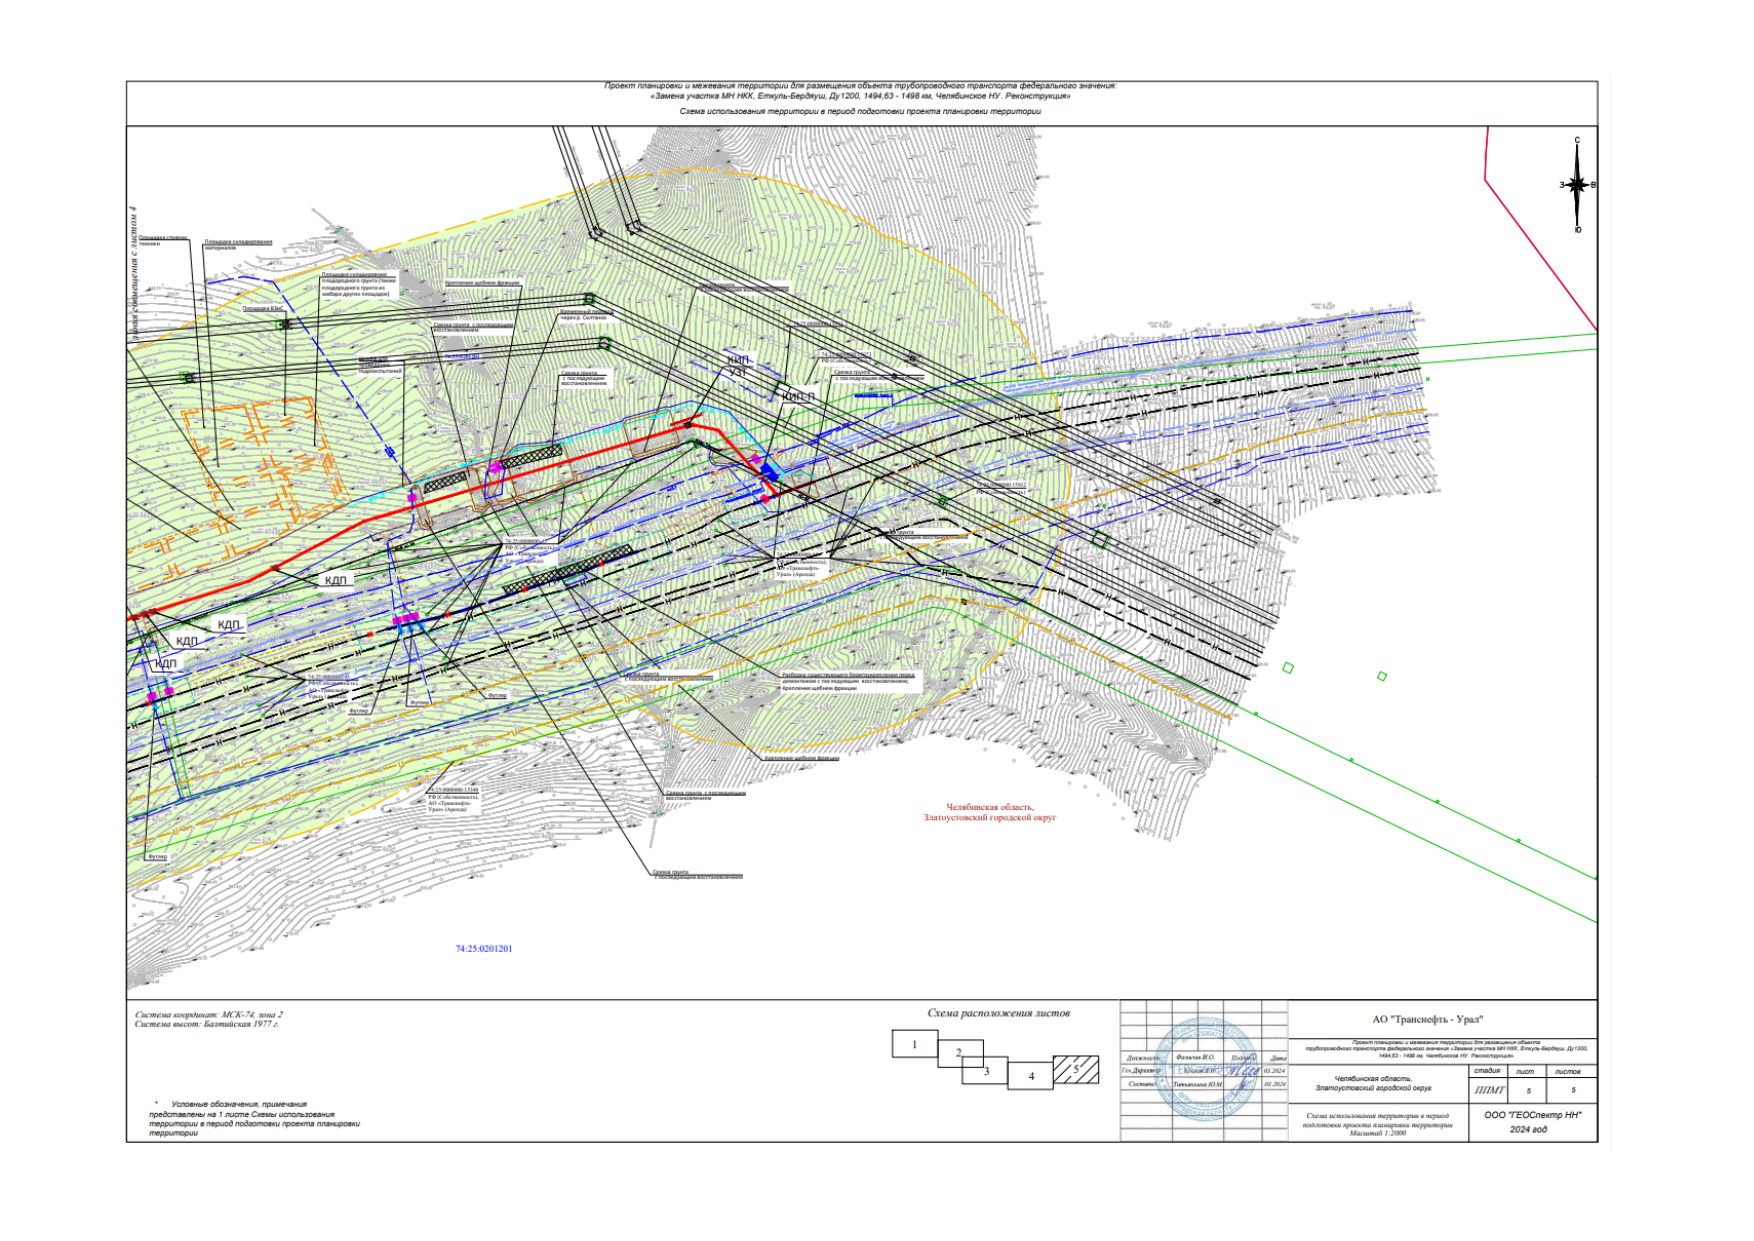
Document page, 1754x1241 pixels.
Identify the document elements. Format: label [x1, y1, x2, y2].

picture [118, 73, 1611, 1152]
